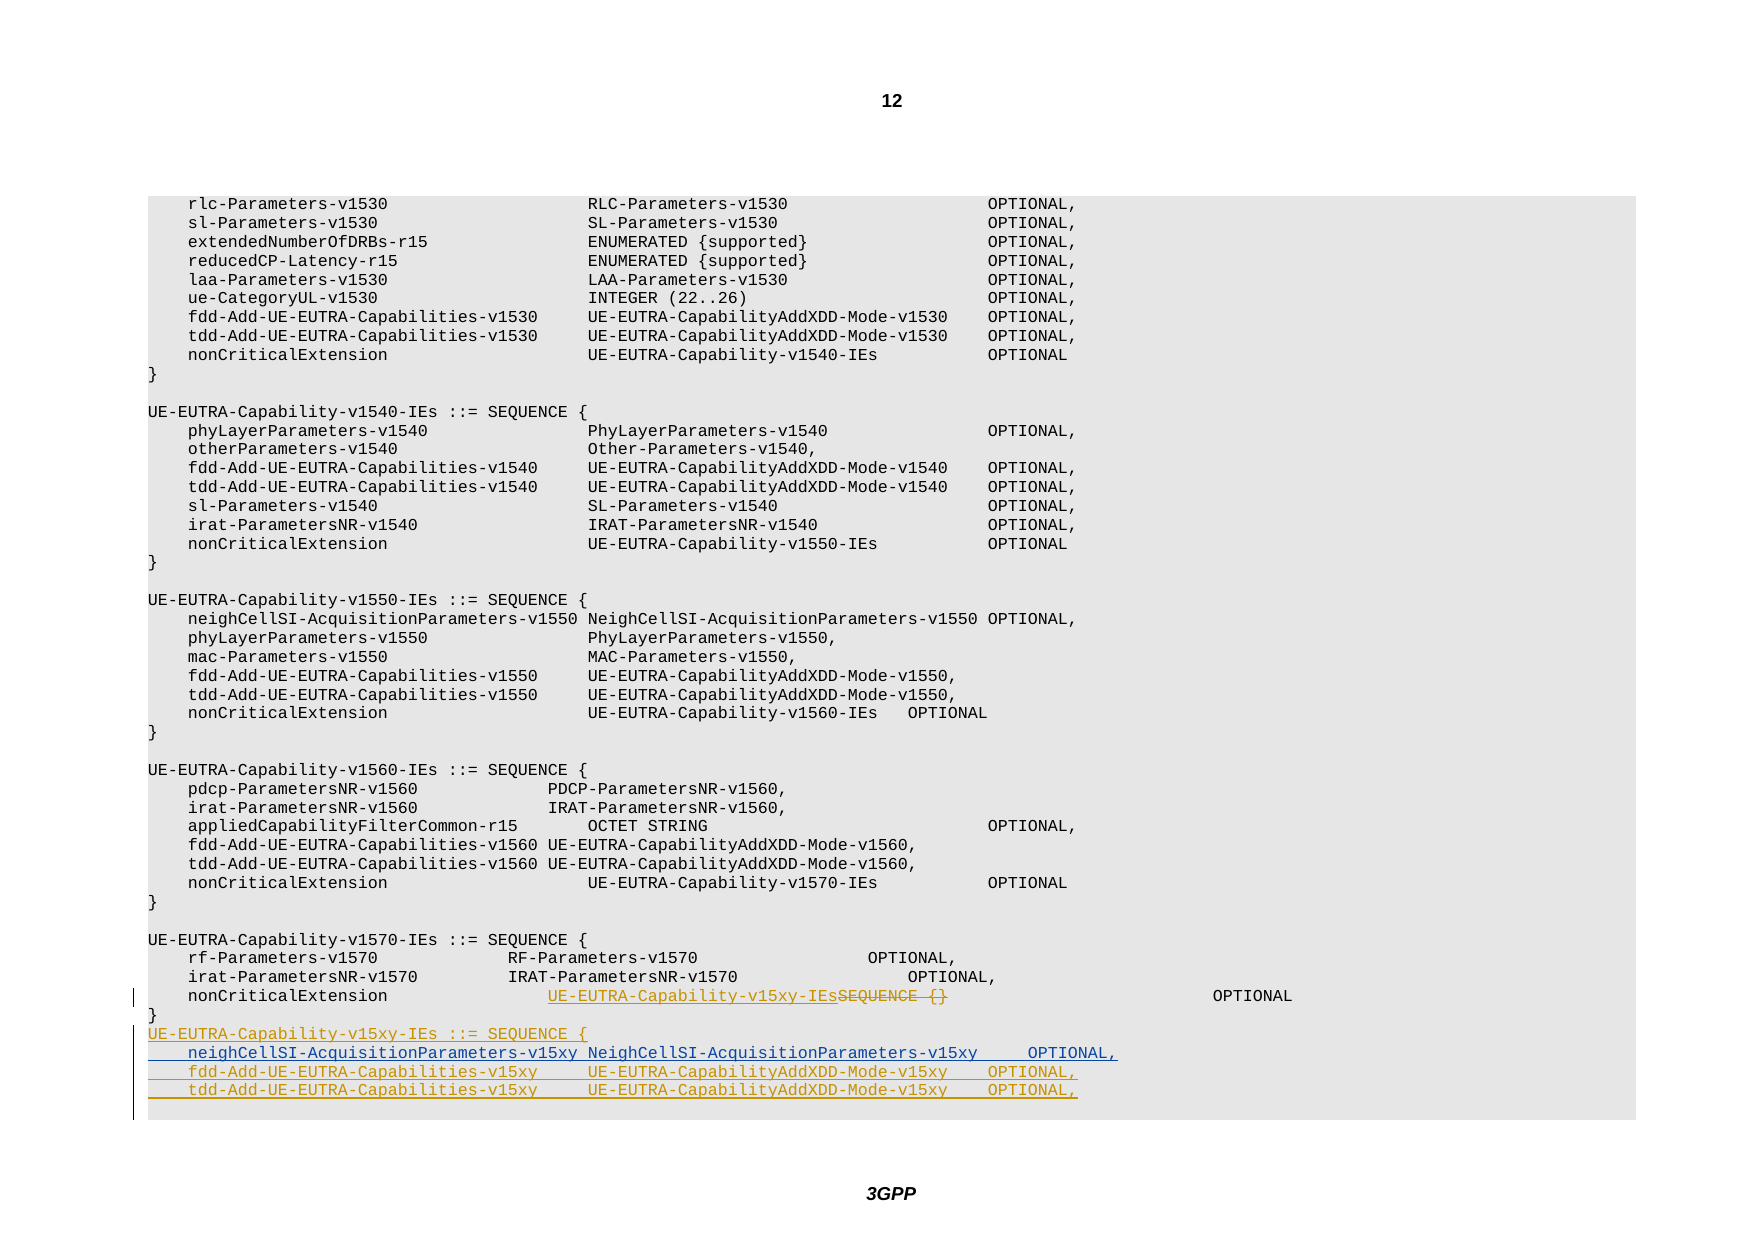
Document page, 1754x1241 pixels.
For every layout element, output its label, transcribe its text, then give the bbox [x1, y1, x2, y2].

text otherParameters-v1540 Other-Parameters-v1540, [148, 441, 1636, 460]
text neighCellSI-AcquisitionParameters-v1550 NeighCellSI-AcquisitionParameters-v1550 OPTIONAL, [148, 611, 1636, 629]
text irat-ParametersNR-v1570 IRAT-ParametersNR-v1570 OPTIONAL, [148, 969, 1636, 988]
text laa-Parameters-v1530 LAA-Parameters-v1530 OPTIONAL, [148, 271, 1636, 290]
text } [148, 1007, 1636, 1025]
text tdd-Add-UE-EUTRA-Capabilities-v1530 UE-EUTRA-CapabilityAddXDD-Mode-v1530 OPTIONAL, [148, 328, 1636, 347]
text UE-EUTRA-Capability-v1570-IEs ::= SEQUENCE { [148, 931, 1636, 950]
text UE-EUTRA-Capability-v1550-IEs ::= SEQUENCE { [148, 592, 1636, 611]
text nonCriticalExtension UE-EUTRA-Capability-v1540-IEs OPTIONAL [148, 347, 1636, 366]
text fdd-Add-UE-EUTRA-Capabilities-v1540 UE-EUTRA-CapabilityAddXDD-Mode-v1540 OPTIONAL, [148, 460, 1636, 479]
text UE-EUTRA-Capability-v1560-IEs ::= SEQUENCE { [148, 761, 1636, 780]
text phyLayerParameters-v1540 PhyLayerParameters-v1540 OPTIONAL, [148, 422, 1636, 441]
text tdd-Add-UE-EUTRA-Capabilities-v1540 UE-EUTRA-CapabilityAddXDD-Mode-v1540 OPTIONAL, [148, 479, 1636, 497]
text reducedCP-Latency-r15 ENUMERATED {supported} OPTIONAL, [148, 252, 1636, 271]
text fdd-Add-UE-EUTRA-Capabilities-v1550 UE-EUTRA-CapabilityAddXDD-Mode-v1550, [148, 667, 1636, 686]
text } [148, 893, 1636, 912]
text sl-Parameters-v1530 SL-Parameters-v1530 OPTIONAL, [148, 215, 1636, 233]
text pdcp-ParametersNR-v1560 PDCP-ParametersNR-v1560, [148, 780, 1636, 799]
text irat-ParametersNR-v1560 IRAT-ParametersNR-v1560, [148, 799, 1636, 818]
text nonCriticalExtension UE-EUTRA-Capability-v1570-IEs OPTIONAL [148, 874, 1636, 893]
text sl-Parameters-v1540 SL-Parameters-v1540 OPTIONAL, [148, 497, 1636, 516]
text mac-Parameters-v1550 MAC-Parameters-v1550, [148, 648, 1636, 667]
text appliedCapabilityFilterCommon-r15 OCTET STRING OPTIONAL, [148, 818, 1636, 837]
text ue-CategoryUL-v1530 INTEGER (22..26) OPTIONAL, [148, 290, 1636, 309]
text tdd-Add-UE-EUTRA-Capabilities-v1550 UE-EUTRA-CapabilityAddXDD-Mode-v1550, [148, 686, 1636, 705]
text extendedNumberOfDRBs-r15 ENUMERATED {supported} OPTIONAL, [148, 233, 1636, 252]
text nonCriticalExtension OPTIONAL [148, 988, 1636, 1007]
text phyLayerParameters-v1550 PhyLayerParameters-v1550, [148, 629, 1636, 648]
text } [148, 554, 1636, 573]
text fdd-Add-UE-EUTRA-Capabilities-v1560 UE-EUTRA-CapabilityAddXDD-Mode-v1560, [148, 837, 1636, 856]
text UE-EUTRA-Capability-v1540-IEs ::= SEQUENCE { [148, 403, 1636, 422]
text } [148, 724, 1636, 743]
text nonCriticalExtension UE-EUTRA-Capability-v1560-IEs OPTIONAL [148, 705, 1636, 724]
text fdd-Add-UE-EUTRA-Capabilities-v1530 UE-EUTRA-CapabilityAddXDD-Mode-v1530 OPTIONAL, [148, 309, 1636, 328]
text rlc-Parameters-v1530 RLC-Parameters-v1530 OPTIONAL, [148, 196, 1636, 215]
text tdd-Add-UE-EUTRA-Capabilities-v1560 UE-EUTRA-CapabilityAddXDD-Mode-v1560, [148, 856, 1636, 874]
text } [148, 366, 1636, 384]
text nonCriticalExtension UE-EUTRA-Capability-v1550-IEs OPTIONAL [148, 535, 1636, 554]
text rf-Parameters-v1570 RF-Parameters-v1570 OPTIONAL, [148, 950, 1636, 969]
text irat-ParametersNR-v1540 IRAT-ParametersNR-v1540 OPTIONAL, [148, 516, 1636, 535]
